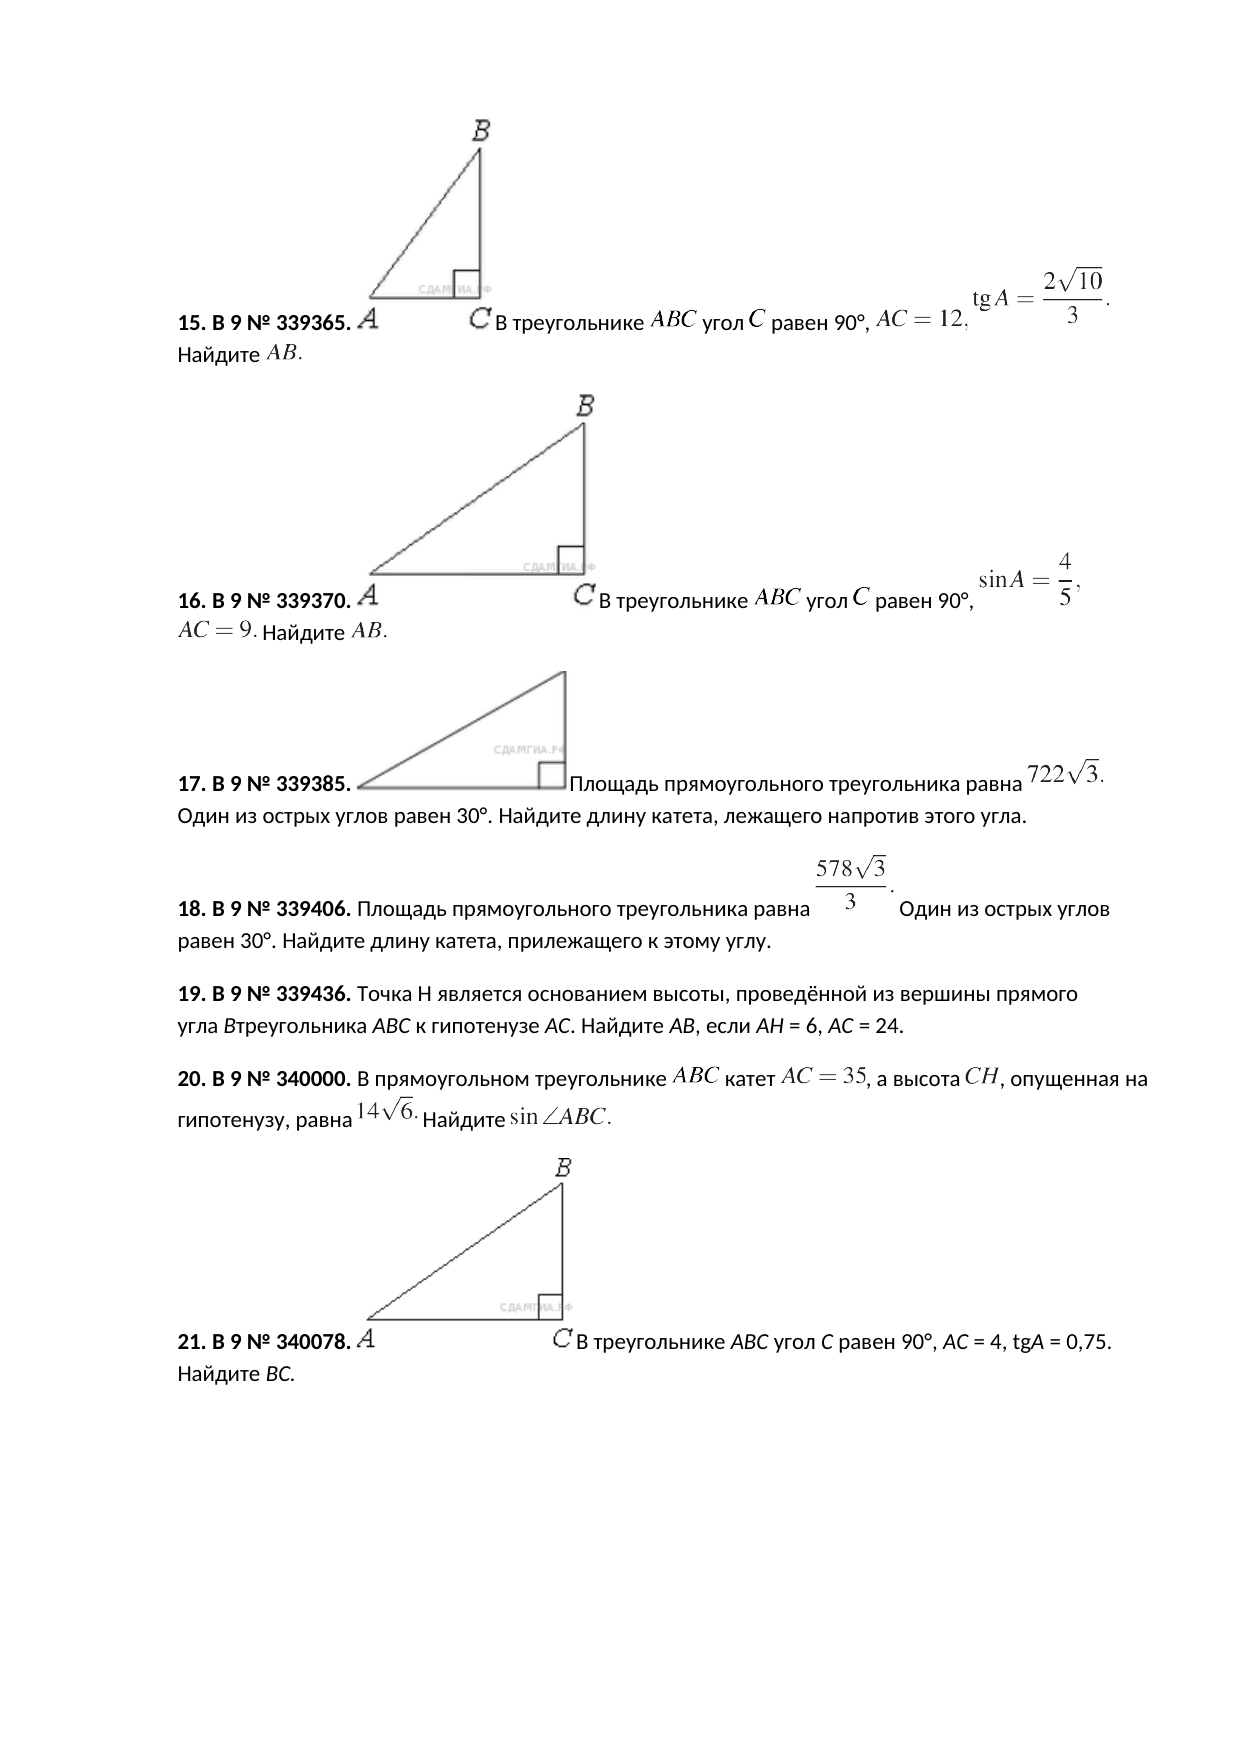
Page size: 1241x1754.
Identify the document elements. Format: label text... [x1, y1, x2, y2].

picture [356, 118, 495, 331]
picture [672, 1066, 720, 1087]
picture [1027, 758, 1104, 792]
picture [356, 1158, 576, 1349]
picture [780, 1066, 866, 1087]
picture [815, 854, 894, 917]
picture [972, 266, 1109, 331]
text 20. B 9 № 340000. В прямоугольном треугольнике катет , а высота , опущенная на гипотенузу, равна Найдите [177, 1064, 1152, 1133]
text 15. B 9 № 339365. В треугольнике угол равен 90°, Найдите [177, 118, 1152, 368]
picture [979, 551, 1080, 609]
text 21. B 9 № 340078. В треугольнике ABC угол C равен 90°, AC = 4, tgA = 0,75. Найдите BC. [177, 1158, 1152, 1387]
picture [356, 671, 569, 792]
text 18. B 9 № 339406. Площадь прямоугольного треугольника равна Один из острых углов равен 30°. Найдите длину катета, прилежащего к этому углу. [177, 854, 1152, 954]
text 17. B 9 № 339385. Площадь прямоугольного треугольника равна Один из острых углов равен 30°. Найдите длину катета, лежащего напротив этого угла. [177, 671, 1152, 829]
picture [177, 620, 257, 641]
picture [265, 343, 302, 363]
picture [753, 587, 801, 609]
picture [649, 310, 697, 331]
picture [965, 1066, 1000, 1087]
picture [875, 307, 968, 331]
picture [510, 1106, 611, 1128]
picture [749, 308, 766, 331]
picture [853, 586, 870, 609]
text 19. B 9 № 339436. Точка H является основанием высоты, проведённой из вершины прямого угла Bтреугольника ABC к гипотенузе AC. Найдите AB, если AH = 6, AC = 24. [177, 979, 1152, 1039]
picture [350, 621, 387, 641]
picture [357, 1096, 418, 1128]
picture [356, 393, 599, 609]
